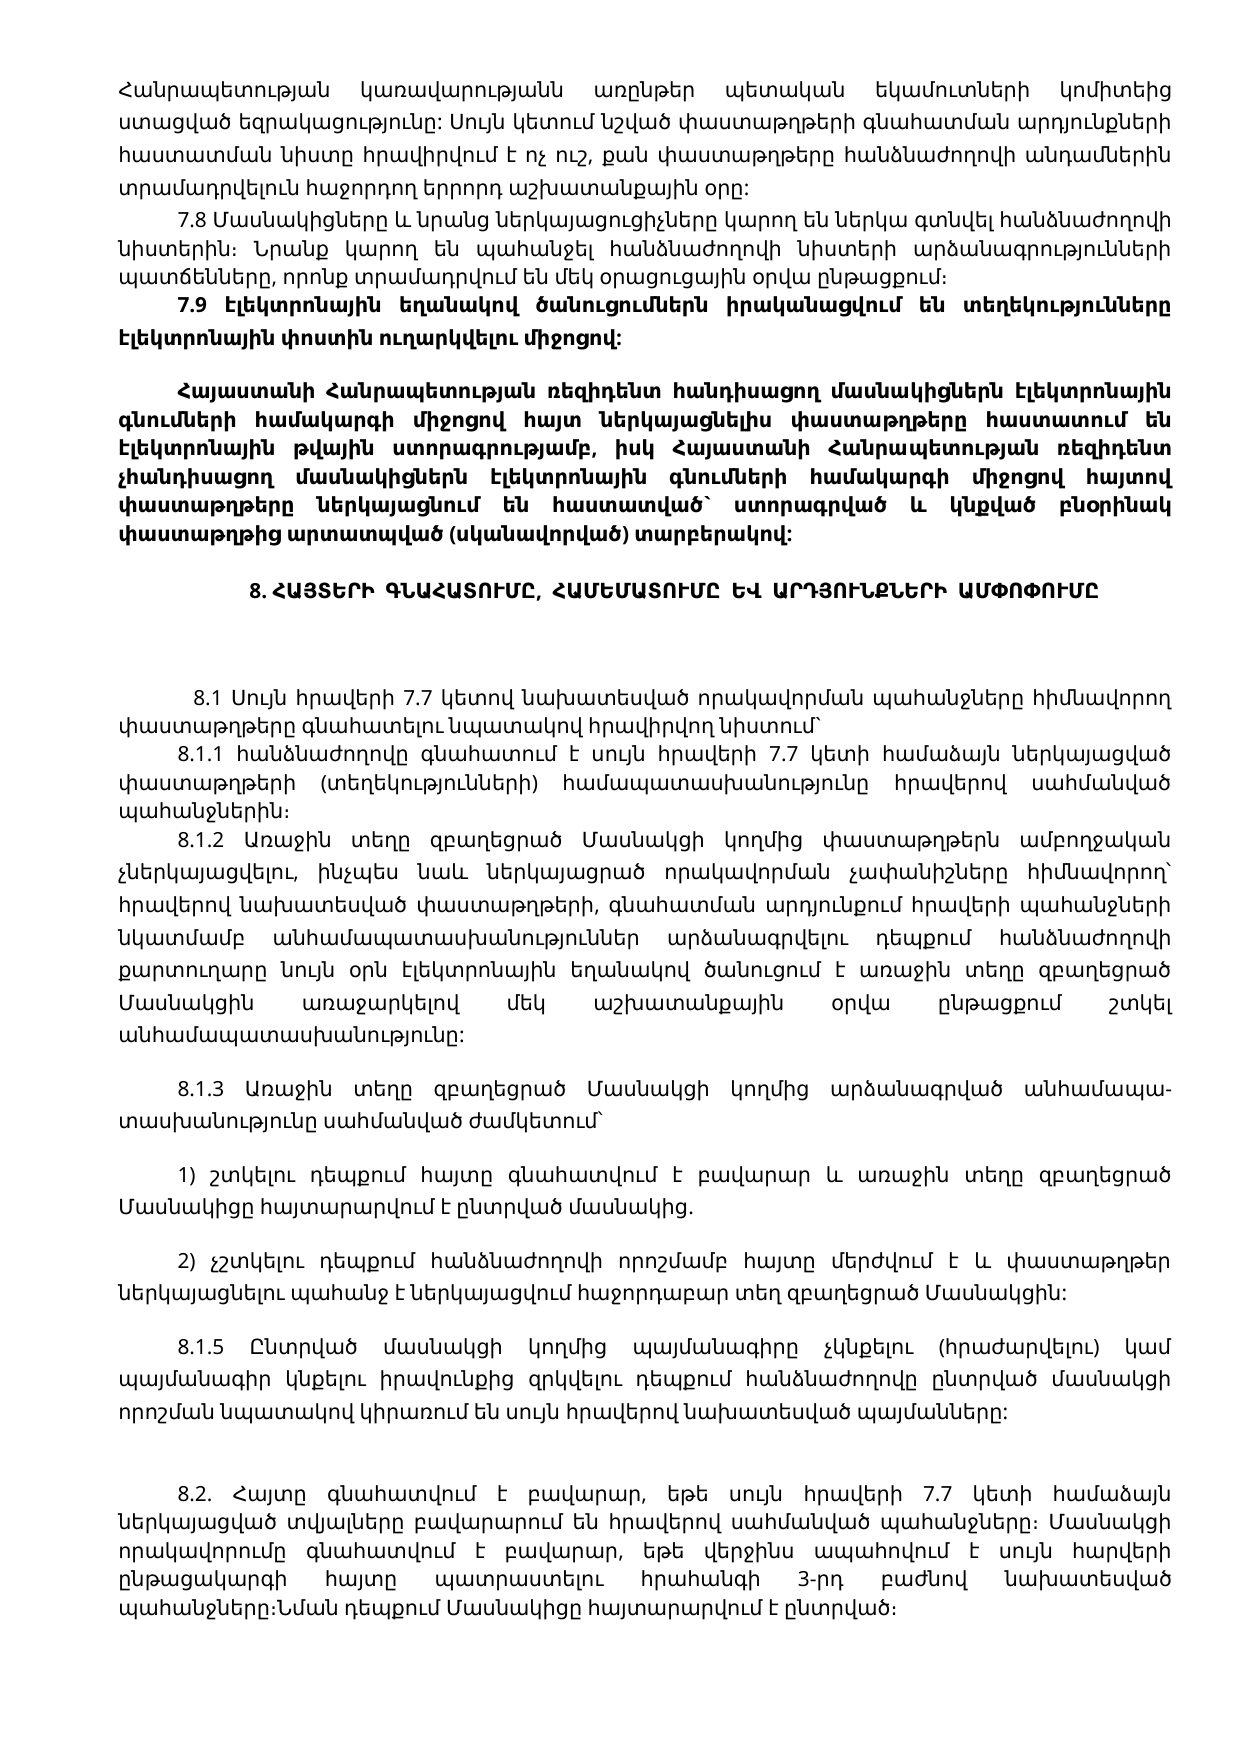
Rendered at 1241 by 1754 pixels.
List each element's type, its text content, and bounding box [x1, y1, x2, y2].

text Հայաստանի Հանրապետության ռեզիդենտ հանդիսացող մասնակիցներն էլեկտրոնային գնումների համակարգի միջոցով հայտ ներկայացնելիս փաստաթղթերը հաստատում են էլեկտրոնային թվային ստորագրությամբ, իսկ Հայաստանի Հանրապետության ռեզիդենտ չհանդիսացող մասնակիցներն էլեկտրոնային գնումների համակարգի միջոցով հայտով փաստաթղթերը ներկայացնում են հաստատված` ստորագրված և կնքված բնօրինակ փաստաթղթից արտատպված (սկանավորված) տարբերակով: [118, 377, 1172, 547]
text 7.9 էլեկտրոնային եղանակով ծանուցումներն իրականացվում են տեղեկությունները էլեկտրոնային փոստին ուղարկվելու միջոցով: [118, 291, 1172, 352]
text 2) չշտկելու դեպքում հանձնաժողովի որոշմամբ հայտը մերժվում է և փաստաթղթեր ներկայացնելու պահանջ է ներկայացվում հաջորդաբար տեղ զբաղեցրած Մասնակցին: [118, 1246, 1172, 1307]
text 8.1.2 Առաջին տեղը զբաղեցրած Մասնակցի կողմից փաստաթղթերն ամբողջական չներկայացվելու, ինչպես նաև ներկայացրած որակավորման չափանիշները հիմնավորող՝ հրավերով նախատեսված փաստաթղթերի, գնահատման արդյունքում հրավերի պահանջների նկատմամբ անհամապատասխանություններ արձանագրվելու դեպքում հանձնաժողովի քարտուղարը նույն օրն էլեկտրոնային եղանակով ծանուցում է առաջին տեղը զբաղեցրած Մասնակցին առաջարկելով մեկ աշխատանքային օրվա ընթացքում շտկել անհամապատասխանությունը: [118, 825, 1172, 1049]
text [118, 75, 1172, 201]
text 8.1.1 հանձնաժողովը գնահատում է սույն հրավերի 7.7 կետի համաձայն ներկայացված փաստաթղթերի (տեղեկությունների) համապատասխանությունը հրավերով սահմանված պահանջներին։ [118, 739, 1172, 825]
text 8. ՀԱՅՏԵՐԻ ԳՆԱՀԱՏՈՒՄԸ, ՀԱՄԵՄԱՏՈՒՄԸ ԵՎ ԱՐԴՅՈՒՆՔՆԵՐԻ ԱՄՓՈՓՈՒՄԸ [118, 576, 1172, 604]
text 8.1.3 Առաջին տեղը զբաղեցրած Մասնակցի կողմից արձանագրված անհամապատասխանությունը սահմանված ժամկետում՝ [118, 1074, 1172, 1135]
text 8.1.5 Ընտրված մասնակցի կողմից պայմանագիրը չկնքելու (հրաժարվելու) կամ պայմանագիր կնքելու իրավունքից զրկվելու դեպքում հանձնաժողովը ընտրված մասնակցի որոշման նպատակով կիրառում են սույն հրավերով նախատեսված պայմանները: [118, 1332, 1172, 1426]
text 8.1 Սույն հրավերի 7.7 կետով նախատեսված որակավորման պահանջները հիմնավորող փաստաթղթերը գնահատելու նպատակով հրավիրվող նիստում` [118, 683, 1172, 739]
text 1) շտկելու դեպքում հայտը գնահատվում է բավարար և առաջին տեղը զբաղեցրած Մասնակիցը հայտարարվում է ընտրված մասնակից. [118, 1160, 1172, 1221]
text 8.2. Հայտը գնահատվում է բավարար, եթե սույն հրավերի 7.7 կետի համաձայն ներկայացված տվյալները բավարարում են հրավերով սահմանված պահանջները։ Մասնակցի որակավորումը գնահատվում է բավարար, եթե վերջինս ապահովում է սույն հարվերի ընթացակարգի հայտը պատրաստելու հրահանգի 3-րդ բաժնով նախատեսված պահանջները։Նման դեպքում Մասնակիցը հայտարարվում է ընտրված։ [118, 1479, 1172, 1621]
text 7.8 Մասնակիցները և նրանց ներկայացուցիչները կարող են ներկա գտնվել հանձնաժողովի նիստերին։ Նրանք կարող են պահանջել հանձնաժողովի նիստերի արձանագրությունների պատճենները, որոնք տրամադրվում են մեկ օրացուցային օրվա ընթացքում։ [118, 205, 1172, 291]
